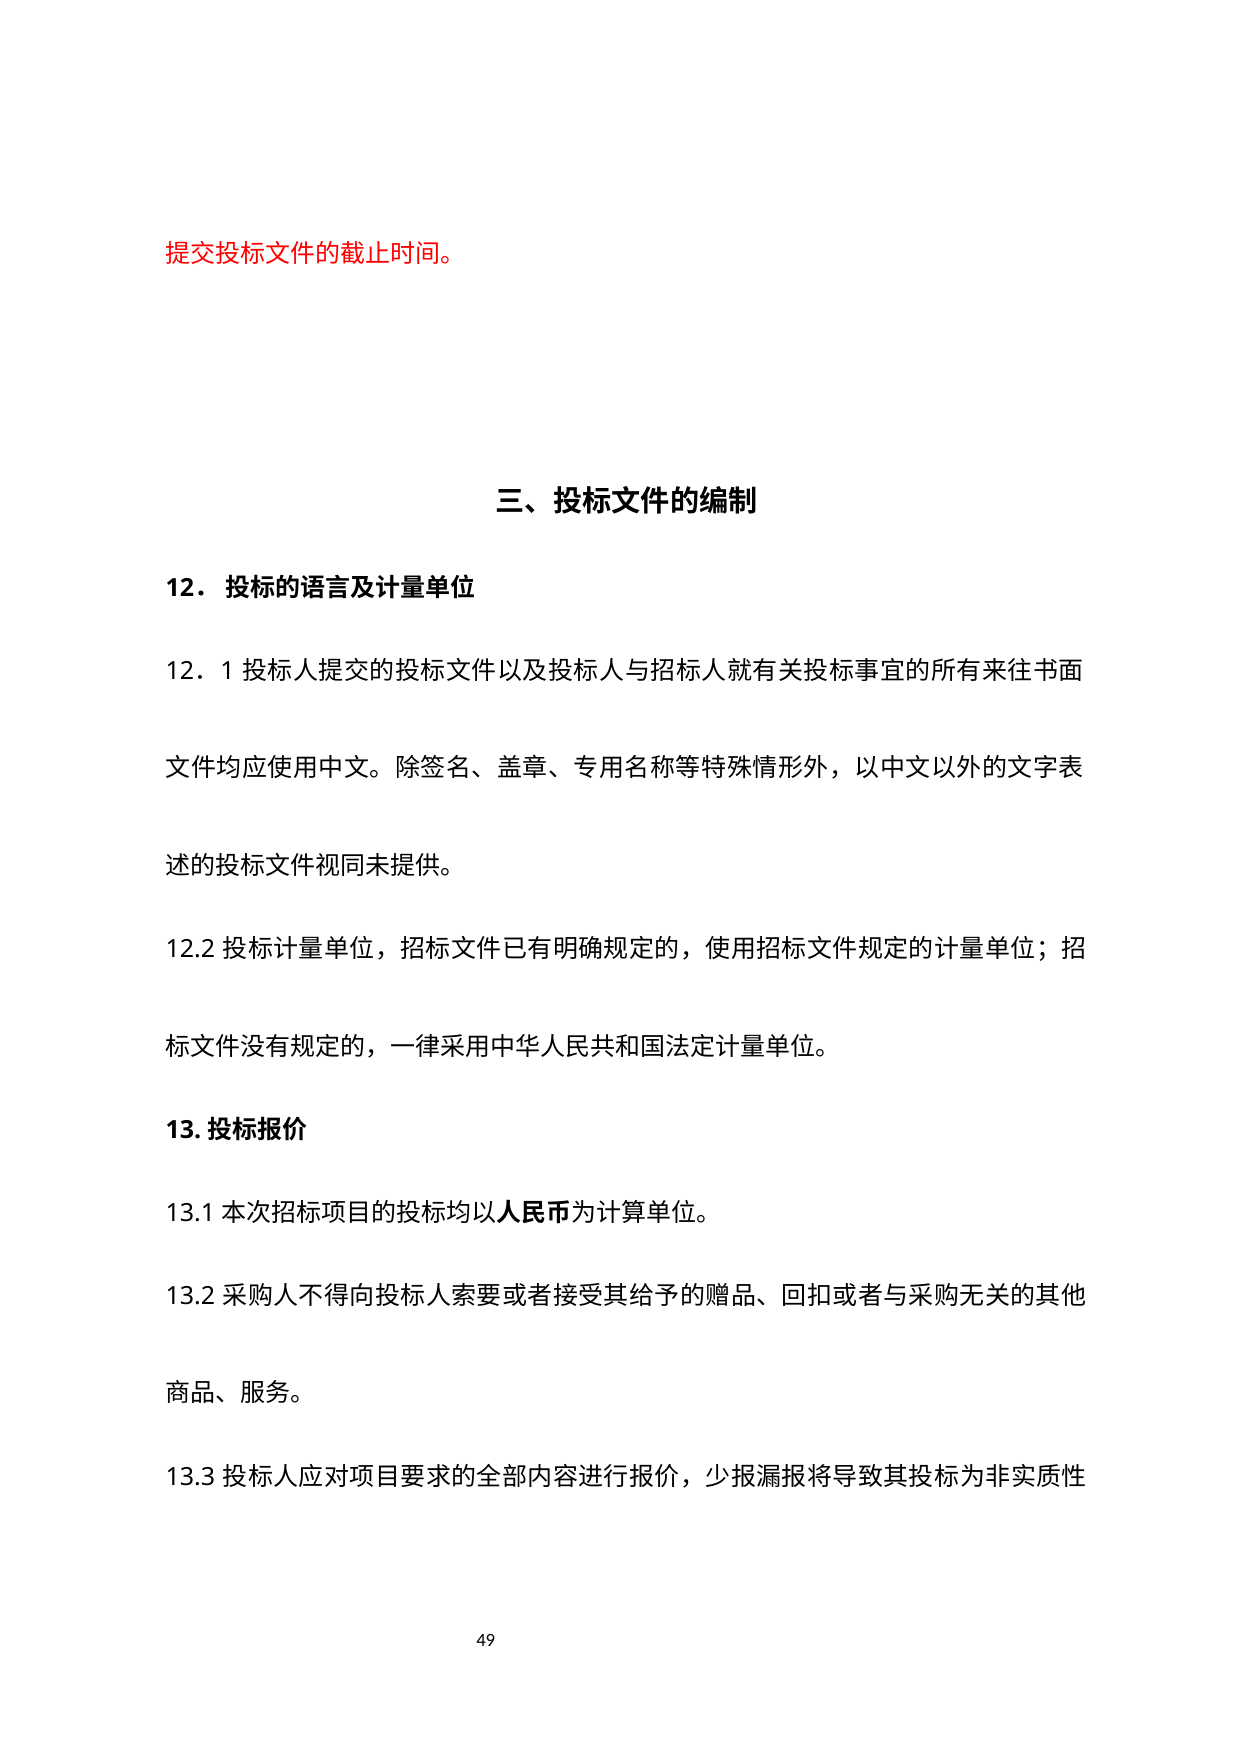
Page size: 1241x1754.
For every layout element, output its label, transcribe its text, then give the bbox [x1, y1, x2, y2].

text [165, 219, 1087, 284]
text 12． 投标的语言及计量单位 [165, 553, 1087, 618]
text 13.2 采购人不得向投标人索要或者接受其给予的赠品、回扣或者与采购无关的其他商品、服务。 [165, 1261, 1087, 1423]
text 13. 投标报价 [165, 1095, 1087, 1160]
text 13.1 本次招标项目的投标均以人民币为计算单位。 [165, 1178, 1087, 1243]
text 三、投标文件的编制 [165, 467, 1087, 532]
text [165, 1442, 1087, 1507]
text 12.2 投标计量单位，招标文件已有明确规定的，使用招标文件规定的计量单位；招标文件没有规定的，一律采用中华人民共和国法定计量单位。 [165, 914, 1087, 1077]
text 12．1 投标人提交的投标文件以及投标人与招标人就有关投标事宜的所有来往书面文件均应使用中文。除签名、盖章、专用名称等特殊情形外，以中文以外的文字表述的投标文件视同未提供。 [165, 636, 1087, 896]
